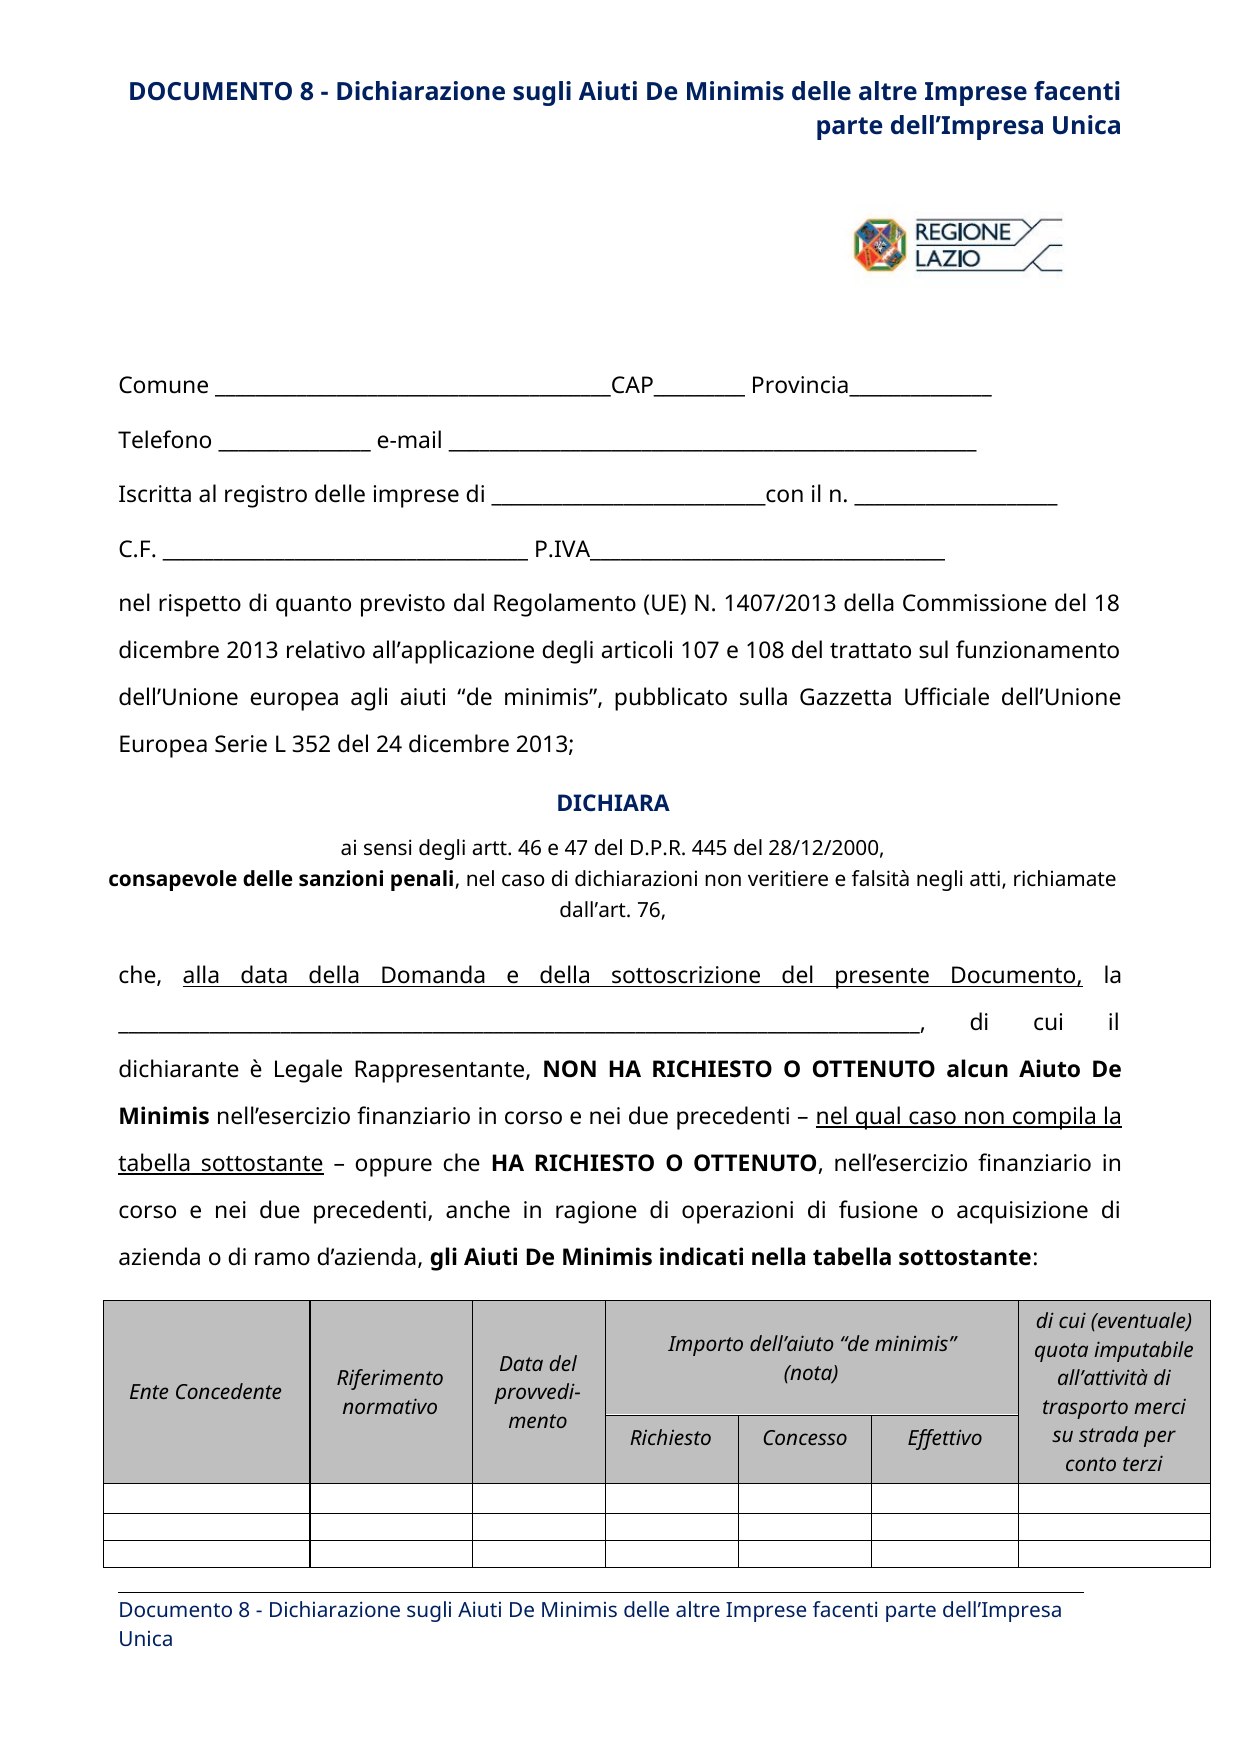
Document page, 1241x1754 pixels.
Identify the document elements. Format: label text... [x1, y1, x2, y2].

table_cell [606, 1514, 738, 1540]
text DICHIARA [103, 787, 1122, 818]
text consapevole delle sanzioni penali, nel caso di dichiarazioni non veritiere e falsità negli atti, richiamate dall’art. 76, [103, 864, 1122, 923]
text Iscritta al registro delle imprese di ___________________________con il n. ____________________ [118, 478, 1122, 509]
text Telefono _______________ e-mail ____________________________________________________ [118, 423, 1122, 455]
table_cell [872, 1541, 1018, 1567]
table_cell [473, 1514, 605, 1540]
table_cell [606, 1484, 738, 1512]
table_cell [739, 1541, 871, 1567]
text nel rispetto di quanto previsto dal Regolamento (UE) N. 1407/2013 della Commissione del 18 dicembre 2013 relativo all’applicazione degli articoli 107 e 108 del trattato sul funzionamento dell’Unione europea agli aiuti “de minimis”, pubblicato sulla Gazzetta Ufficiale dell’Unione Europea Serie L 352 del 24 dicembre 2013; [118, 587, 1122, 759]
table_cell [104, 1484, 309, 1512]
table_cell [606, 1541, 738, 1567]
table_cell Concesso [739, 1416, 871, 1483]
picture [843, 204, 1076, 292]
table_cell [872, 1484, 1018, 1512]
text Comune _______________________________________CAP_________ Provincia______________ [118, 369, 1122, 400]
table_cell [104, 1541, 309, 1567]
table_header Ente Concedente [104, 1301, 309, 1483]
table_cell [473, 1541, 605, 1567]
table_cell [311, 1484, 472, 1512]
table_cell [311, 1541, 472, 1567]
table_cell [311, 1514, 472, 1540]
table_cell [739, 1514, 871, 1540]
table_cell [1019, 1514, 1210, 1540]
table_cell [1019, 1541, 1210, 1567]
table_header Importo dell’aiuto “de minimis” (nota) [606, 1301, 1018, 1414]
text ai sensi degli artt. 46 e 47 del D.P.R. 445 del 28/12/2000, [103, 833, 1122, 862]
table_cell [473, 1484, 605, 1512]
table_header di cui (eventuale) quota imputabile all’attività di trasporto merci su strada per conto terzi [1019, 1301, 1210, 1483]
table_cell Effettivo [872, 1416, 1018, 1483]
table_cell [104, 1514, 309, 1540]
text che, alla data della Domanda e della sottoscrizione del presente Documento, la _______________________________________________________________________________, di cui il dichiarante è Legale Rappresentante, NON HA RICHIESTO O OTTENUTO alcun Aiuto De Minimis nell’esercizio finanziario in corso e nei due precedenti – nel qual caso non compila la tabella sottostante – oppure che HA RICHIESTO O OTTENUTO, nell’esercizio finanziario in corso e nei due precedenti, anche in ragione di operazioni di fusione o acquisizione di azienda o di ramo d’azienda, gli Aiuti De Minimis indicati nella tabella sottostante: [118, 959, 1122, 1272]
table_header Riferimento normativo [311, 1301, 472, 1483]
table_cell [872, 1514, 1018, 1540]
text C.F. ____________________________________ P.IVA___________________________________ [118, 533, 1122, 564]
table_cell Richiesto [606, 1416, 738, 1483]
table_cell [739, 1484, 871, 1512]
table_cell [1019, 1484, 1210, 1512]
table_header Data del provvedi-mento [473, 1301, 605, 1483]
